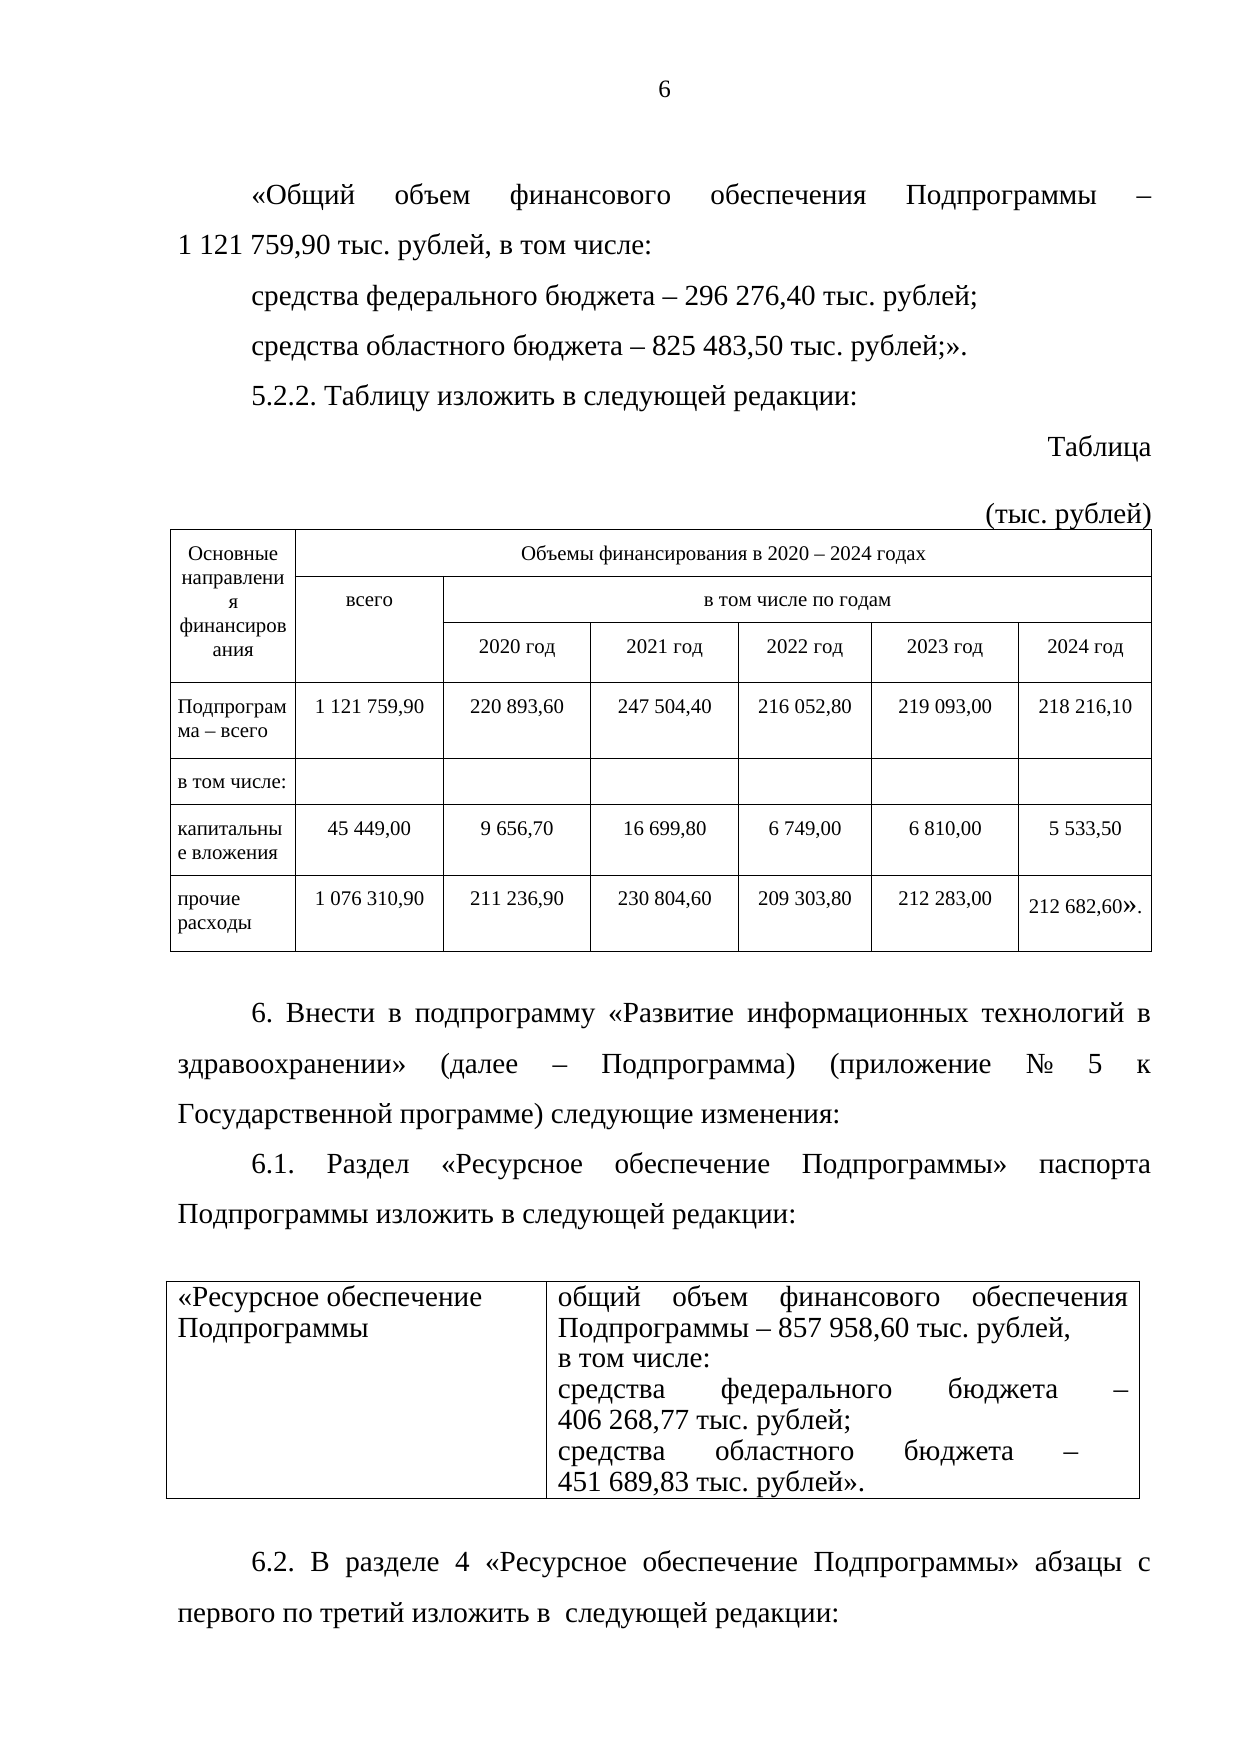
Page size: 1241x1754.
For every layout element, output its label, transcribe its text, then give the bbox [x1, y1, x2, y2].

table_cell [591, 759, 738, 804]
text (тыс. рублей) [177, 496, 1152, 529]
table_cell 16 699,80 [591, 805, 738, 874]
table_cell 247 504,40 [591, 683, 738, 758]
table_cell 212 283,00 [872, 876, 1018, 951]
table_cell 2021 год [591, 623, 738, 682]
text 6. Внести в подпрограмму «Развитие информационных технологий в здравоохранении» (далее – Подпрограмма) (приложение № 5 к Государственной программе) следующие изменения: [177, 995, 1152, 1129]
text средства федерального бюджета – 296 276,40 тыс. рублей; [177, 278, 1152, 311]
table_cell 219 093,00 [872, 683, 1018, 758]
table_cell прочие расходы [171, 876, 295, 951]
text 6.2. В разделе 4 «Ресурсное обеспечение Подпрограммы» абзацы с первого по третий изложить в следующей редакции: [177, 1544, 1152, 1628]
table_cell 2022 год [739, 623, 871, 682]
table_cell 6 749,00 [739, 805, 871, 874]
table_cell 2024 год [1019, 623, 1151, 682]
table_cell капитальные вложения [171, 805, 295, 874]
text 6.1. Раздел «Ресурсное обеспечение Подпрограммы» паспорта Подпрограммы изложить в следующей редакции: [177, 1146, 1152, 1230]
table_header «Ресурсное обеспечение Подпрограммы [167, 1282, 546, 1498]
table_cell 45 449,00 [296, 805, 443, 874]
table_cell [872, 759, 1018, 804]
table_cell 211 236,90 [444, 876, 590, 951]
table_cell 1 121 759,90 [296, 683, 443, 758]
table_cell в том числе по годам [444, 577, 1151, 622]
table_cell 209 303,80 [739, 876, 871, 951]
table_cell всего [296, 577, 443, 682]
table_cell 1 076 310,90 [296, 876, 443, 951]
table_header общий объем финансового обеспечения Подпрограммы – 857 958,60 тыс. рублей, в том числе: средства федерального бюджета – 406 268,77 тыс. рублей; средства областного бюджета – 451 689,83 тыс. рублей». [547, 1282, 1139, 1498]
table_cell 218 216,10 [1019, 683, 1151, 758]
table_cell Подпрограмма – всего [171, 683, 295, 758]
text средства областного бюджета – 825 483,50 тыс. рублей;». [177, 328, 1152, 362]
text Таблица [177, 429, 1152, 462]
table_cell 212 682,60». [1019, 876, 1151, 951]
table_cell 2023 год [872, 623, 1018, 682]
table_cell [739, 759, 871, 804]
table_cell 216 052,80 [739, 683, 871, 758]
table_cell 220 893,60 [444, 683, 590, 758]
text 5.2.2. Таблицу изложить в следующей редакции: [177, 378, 1152, 412]
table_cell 5 533,50 [1019, 805, 1151, 874]
table_header Объемы финансирования в 2020 – 2024 годах [296, 530, 1151, 576]
table_cell 2020 год [444, 623, 590, 682]
text «Общий объем финансового обеспечения Подпрограммы – 1 121 759,90 тыс. рублей, в том числе: [177, 177, 1152, 261]
table_cell [296, 759, 443, 804]
table_cell 230 804,60 [591, 876, 738, 951]
table_cell в том числе: [171, 759, 295, 804]
table_cell [1019, 759, 1151, 804]
table_header Основные направления финансирования [171, 530, 295, 682]
table_cell 6 810,00 [872, 805, 1018, 874]
table_cell [444, 759, 590, 804]
table_cell 9 656,70 [444, 805, 590, 874]
